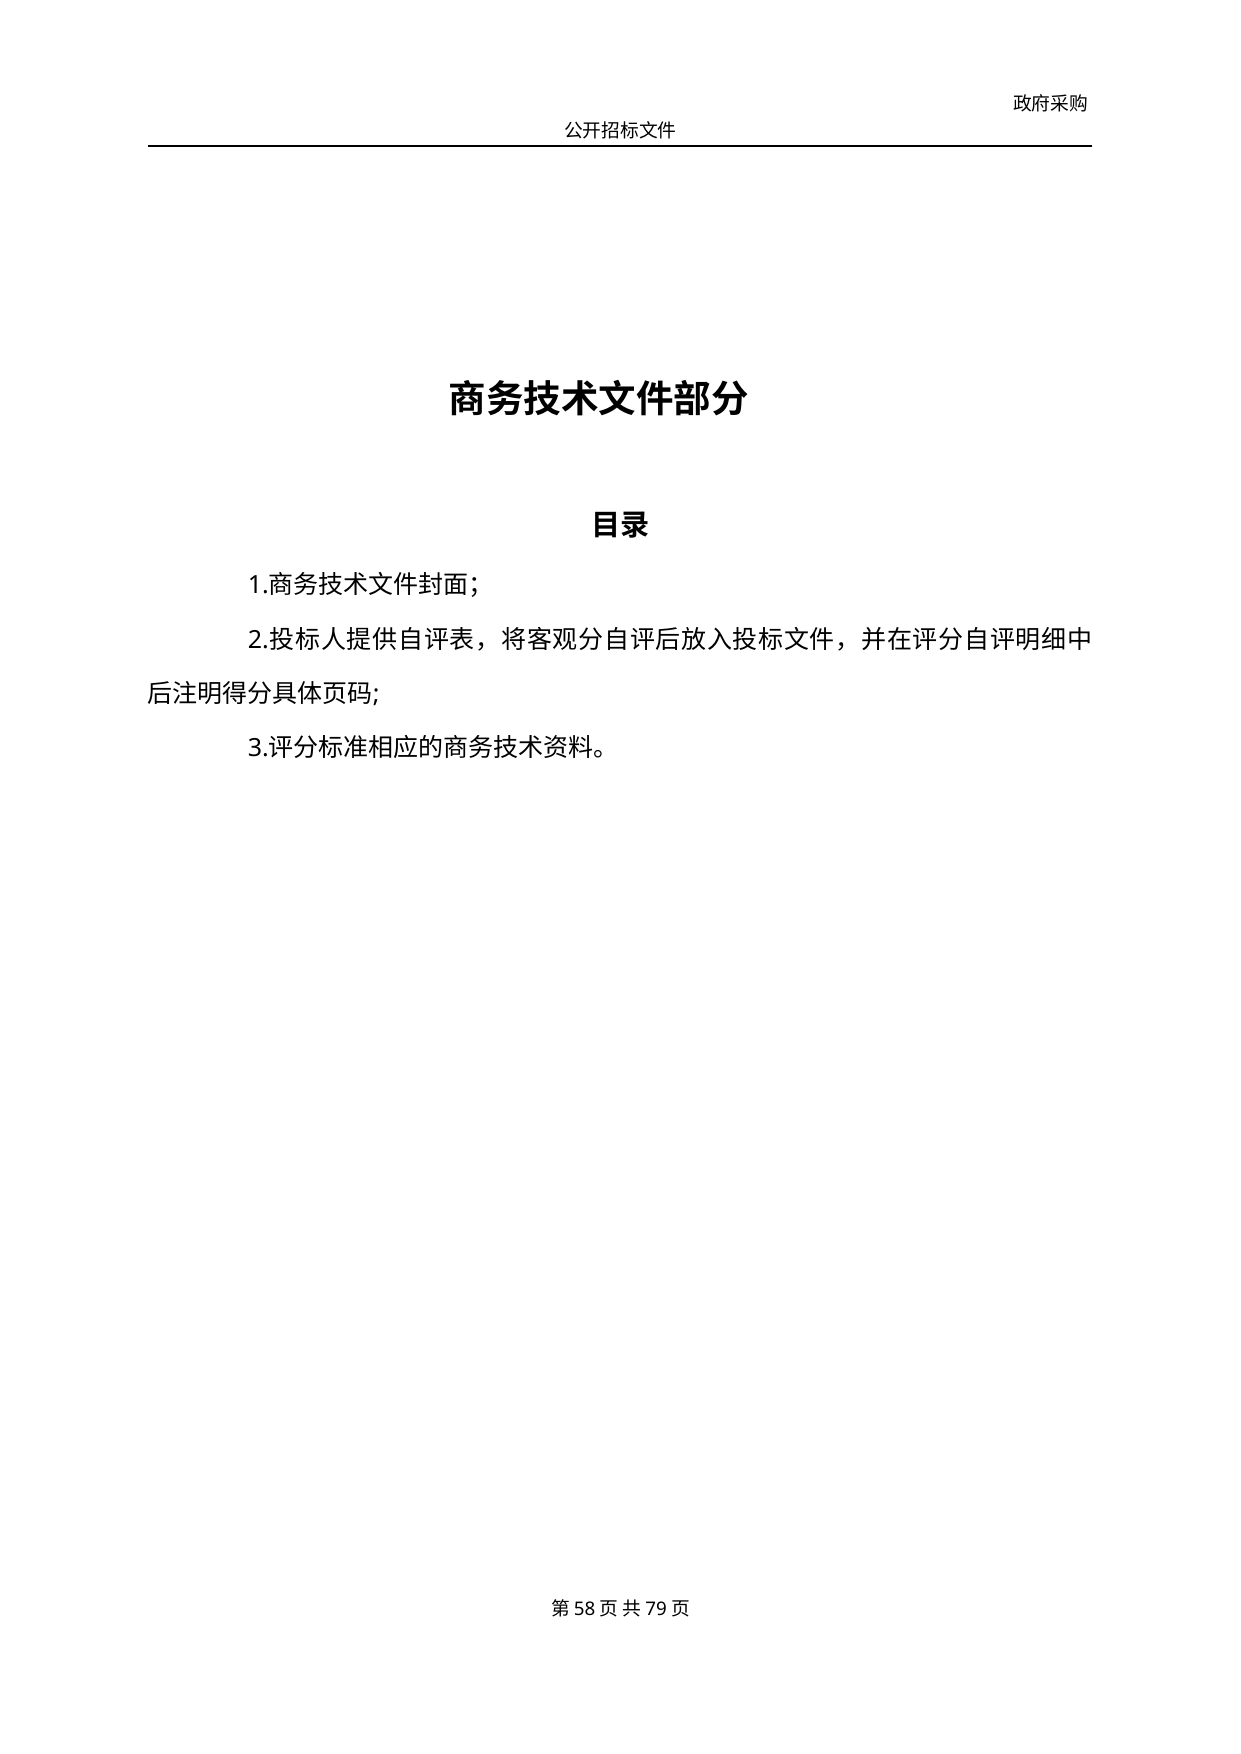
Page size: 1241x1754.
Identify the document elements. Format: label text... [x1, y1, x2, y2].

text 3.评分标准相应的商务技术资料。 [148, 728, 1092, 764]
text 商务技术文件部分 [148, 369, 1049, 423]
text 2.投标人提供自评表，将客观分自评后放入投标文件，并在评分自评明细中后注明得分具体页码; [148, 619, 1092, 710]
text 目录 [148, 501, 1092, 544]
text 1.商务技术文件封面； [148, 565, 1092, 601]
